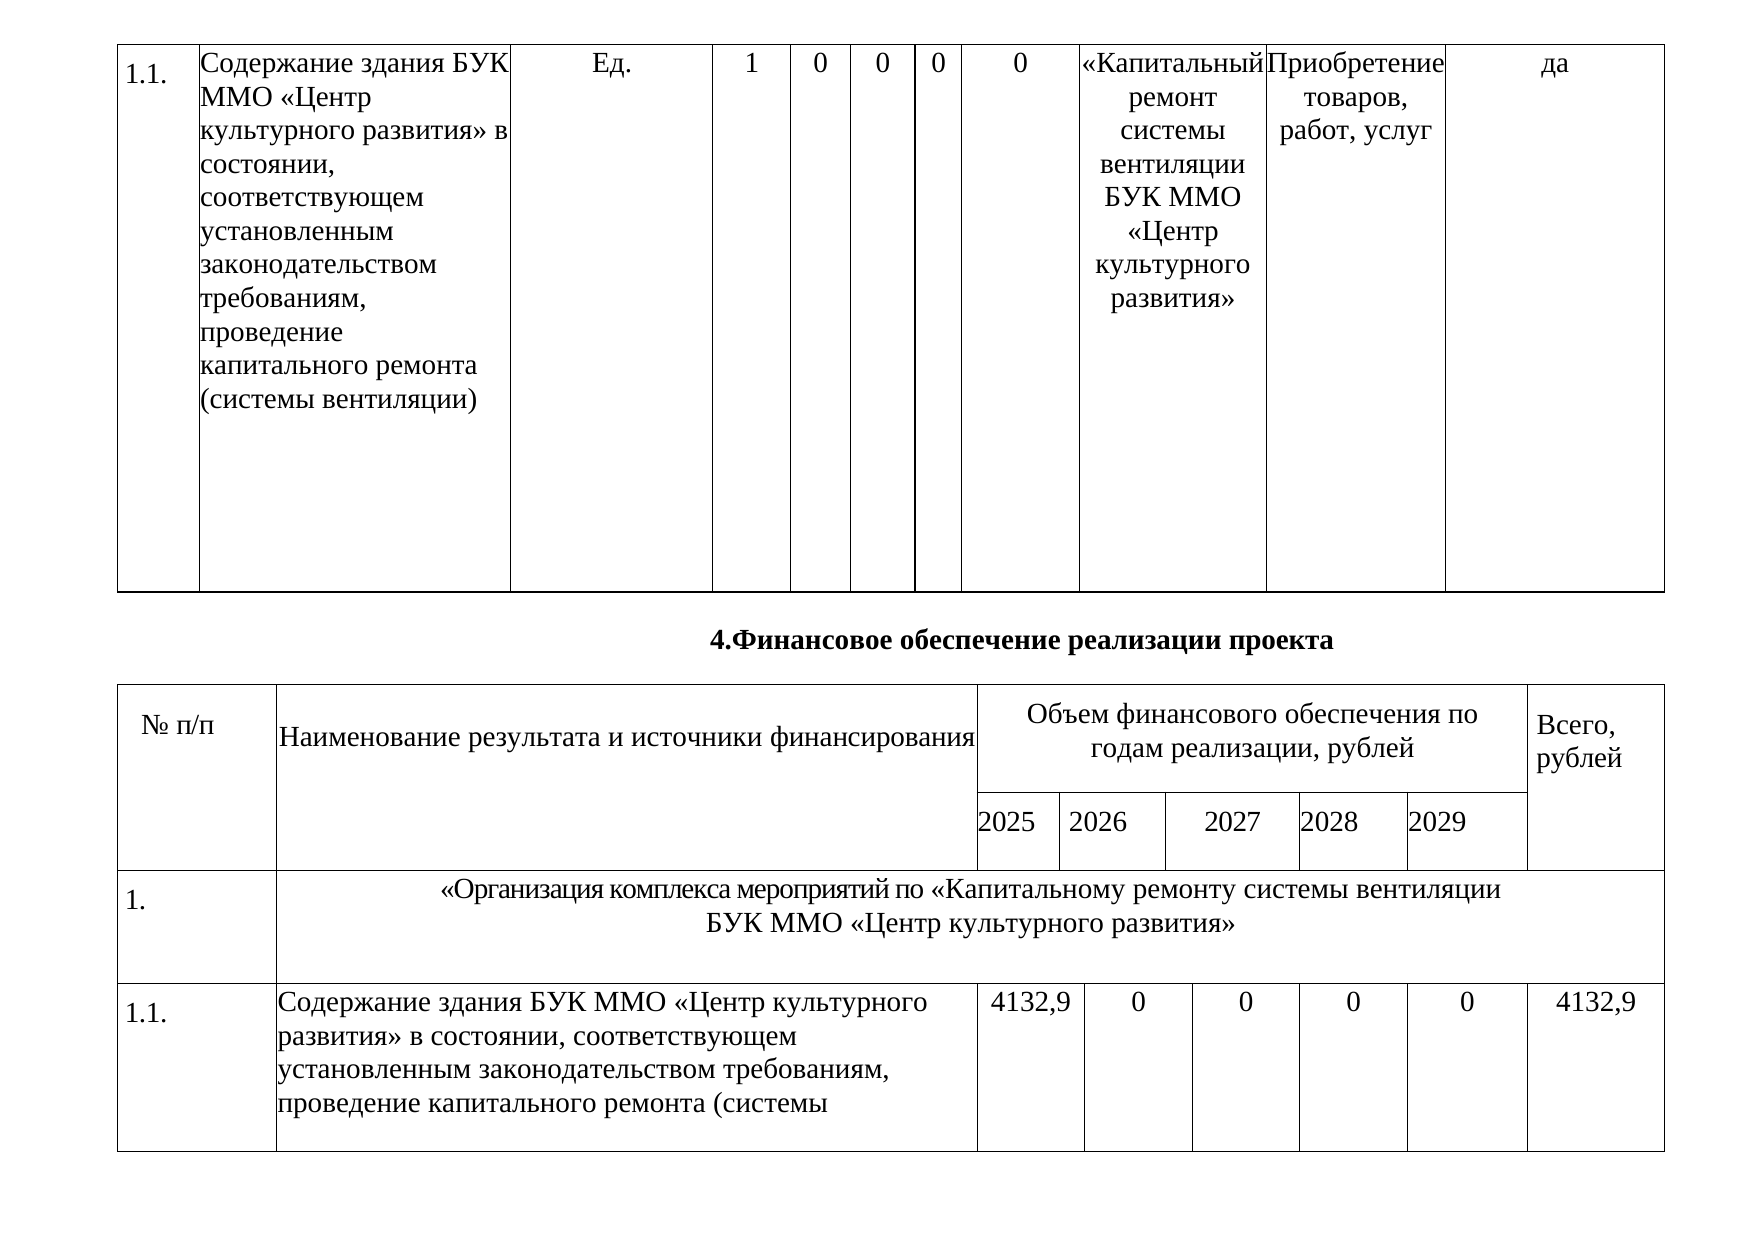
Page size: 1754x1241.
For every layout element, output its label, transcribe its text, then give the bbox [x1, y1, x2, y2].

table_header Наименование результата и источники финансирования [277, 685, 977, 870]
table_cell 2027 [1166, 793, 1299, 870]
table_cell 1.1. [118, 45, 199, 591]
table_cell 2025 [978, 793, 1059, 870]
table_cell 1. [118, 871, 276, 983]
table_cell 4132,9 [1528, 984, 1664, 1151]
table_cell Ед. [511, 45, 712, 591]
table_cell 2026 [1060, 793, 1165, 870]
table_header № п/п [118, 685, 276, 870]
table_cell 2028 [1300, 793, 1407, 870]
table_header Объем финансового обеспечения по годам реализации, рублей [978, 685, 1527, 792]
table_cell 0 [1085, 984, 1192, 1151]
text 4.Финансовое обеспечение реализации проекта [378, 622, 1665, 656]
table_cell 0 [962, 45, 1079, 591]
table_cell «Организация комплекса мероприятий по «Капитальному ремонту системы вентиляции БУК ММО «Центр культурного развития» [277, 871, 1664, 983]
table_cell 0 [1408, 984, 1527, 1151]
table_cell 0 [1193, 984, 1299, 1151]
table_cell 4132,9 [978, 984, 1084, 1151]
table_cell «Капитальный ремонт системы вентиляции БУК ММО «Центр культурного развития» [1080, 45, 1266, 591]
table_cell 0 [851, 45, 914, 591]
table_cell 2029 [1408, 793, 1527, 870]
table_cell Приобретение товаров, работ, услуг [1267, 45, 1445, 591]
table_cell 1 [713, 45, 790, 591]
table_cell 0 [791, 45, 850, 591]
table_header Всего, рублей [1528, 685, 1664, 870]
table_cell 1.1. [118, 984, 276, 1151]
table_cell да [1446, 45, 1664, 591]
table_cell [277, 984, 977, 1151]
table_cell 0 [916, 45, 961, 591]
table_cell 0 [1300, 984, 1407, 1151]
